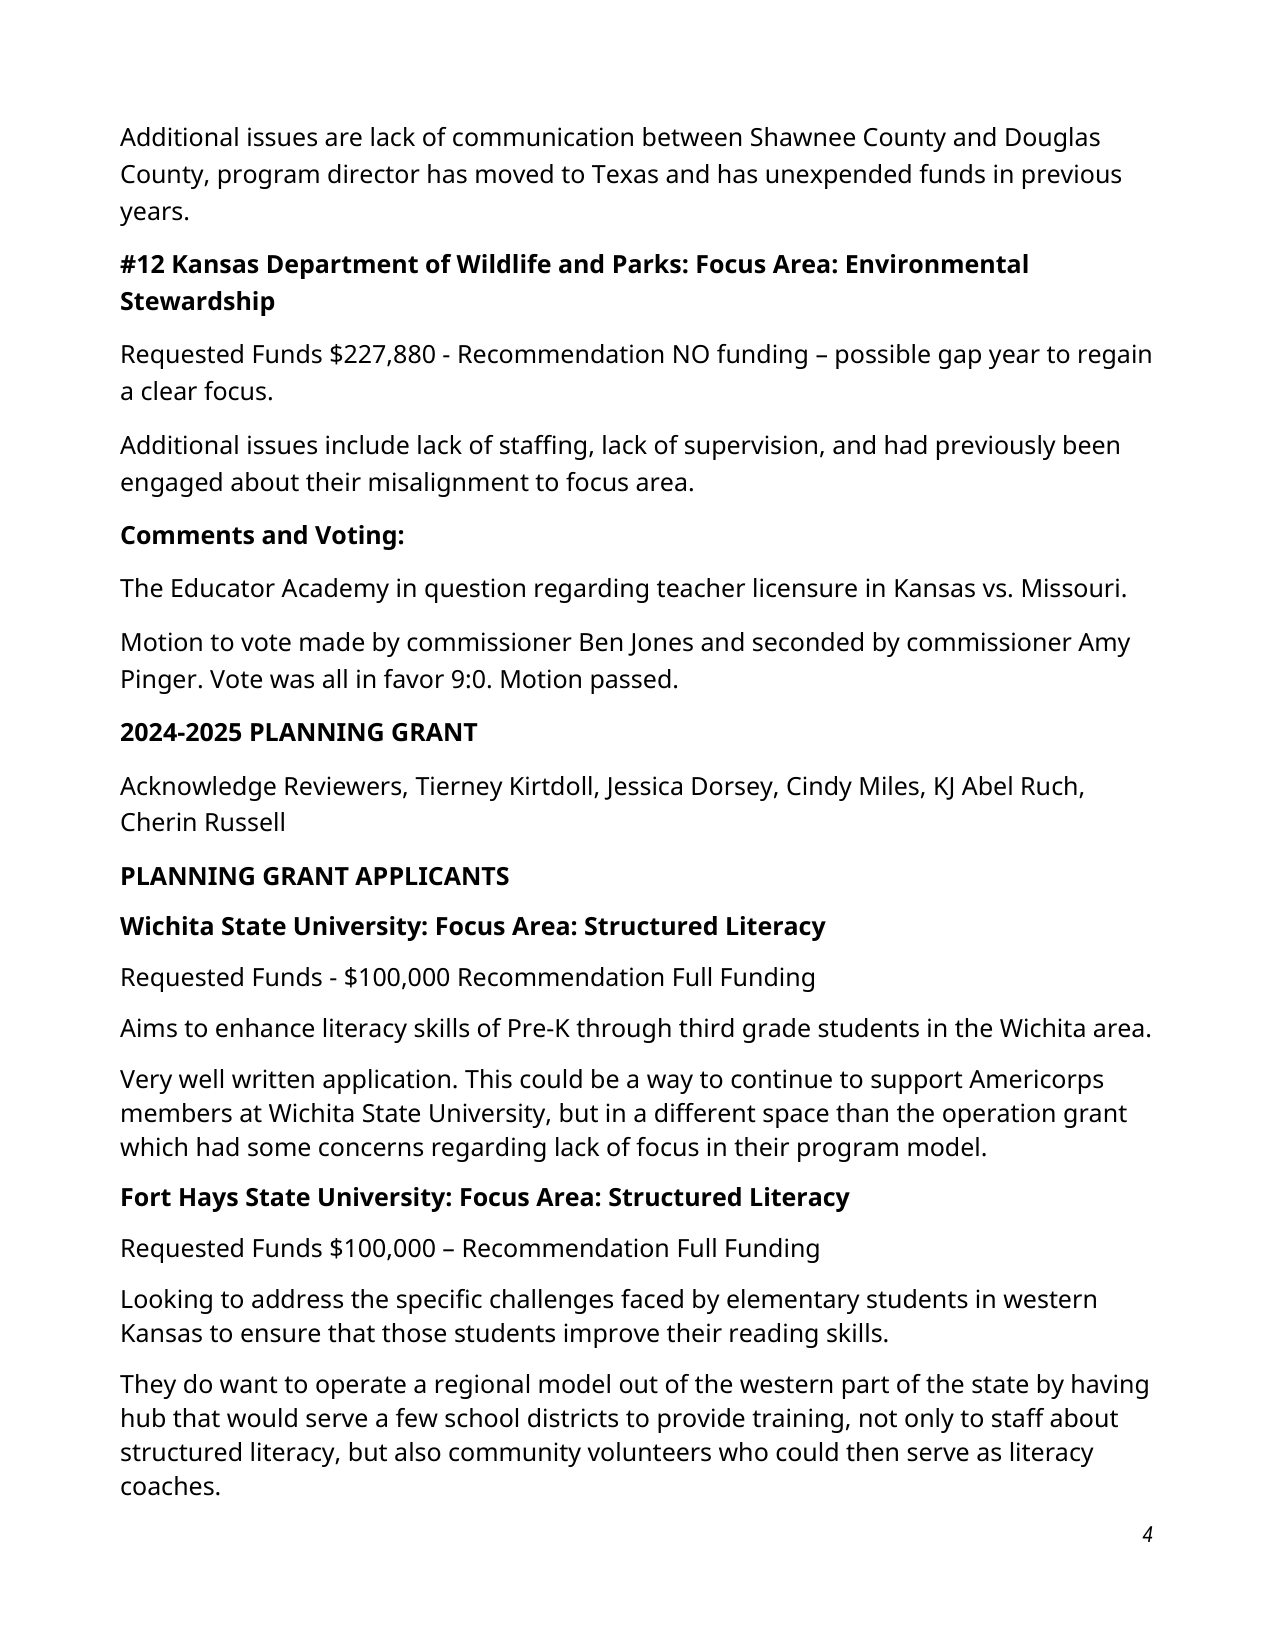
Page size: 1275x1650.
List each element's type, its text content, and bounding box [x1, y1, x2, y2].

text Requested Funds $227,880 - Recommendation NO funding – possible gap year to regain a clear focus. [120, 337, 1155, 408]
text 2024-2025 PLANNING GRANT [120, 715, 1155, 749]
text Additional issues include lack of staffing, lack of supervision, and had previously been engaged about their misalignment to focus area. [120, 427, 1155, 498]
text Comments and Voting: [120, 518, 1155, 552]
text Aims to enhance literacy skills of Pre-K through third grade students in the Wichita area. [120, 1011, 1155, 1044]
text Additional issues are lack of communication between Shawnee County and Douglas County, program director has moved to Texas and has unexpended funds in previous years. [120, 120, 1155, 228]
text Requested Funds $100,000 – Recommendation Full Funding [120, 1231, 1155, 1265]
text They do want to operate a regional model out of the western part of the state by having hub that would serve a few school districts to provide training, not only to staff about structured literacy, but also community volunteers who could then serve as literacy coaches. [120, 1366, 1155, 1503]
text Wichita State University: Focus Area: Structured Literacy [120, 909, 1155, 943]
text Motion to vote made by commissioner Ben Jones and seconded by commissioner Amy Pinger. Vote was all in favor 9:0. Motion passed. [120, 624, 1155, 695]
text #12 Kansas Department of Wildlife and Parks: Focus Area: Environmental Stewardship [120, 247, 1155, 318]
text Fort Hays State University: Focus Area: Structured Literacy [120, 1180, 1155, 1214]
text Acknowledge Reviewers, Tierney Kirtdoll, Jessica Dorsey, Cindy Miles, KJ Abel Ruch, Cherin Russell [120, 768, 1155, 839]
text Looking to address the specific challenges faced by elementary students in western Kansas to ensure that those students improve their reading skills. [120, 1282, 1155, 1350]
text Very well written application. This could be a way to continue to support Americorps members at Wichita State University, but in a different space than the operation grant which had some concerns regarding lack of focus in their program model. [120, 1061, 1155, 1163]
text Requested Funds - $100,000 Recommendation Full Funding [120, 960, 1155, 994]
text PLANNING GRANT APPLICANTS [120, 858, 1155, 892]
text The Educator Academy in question regarding teacher licensure in Kansas vs. Missouri. [120, 571, 1155, 605]
